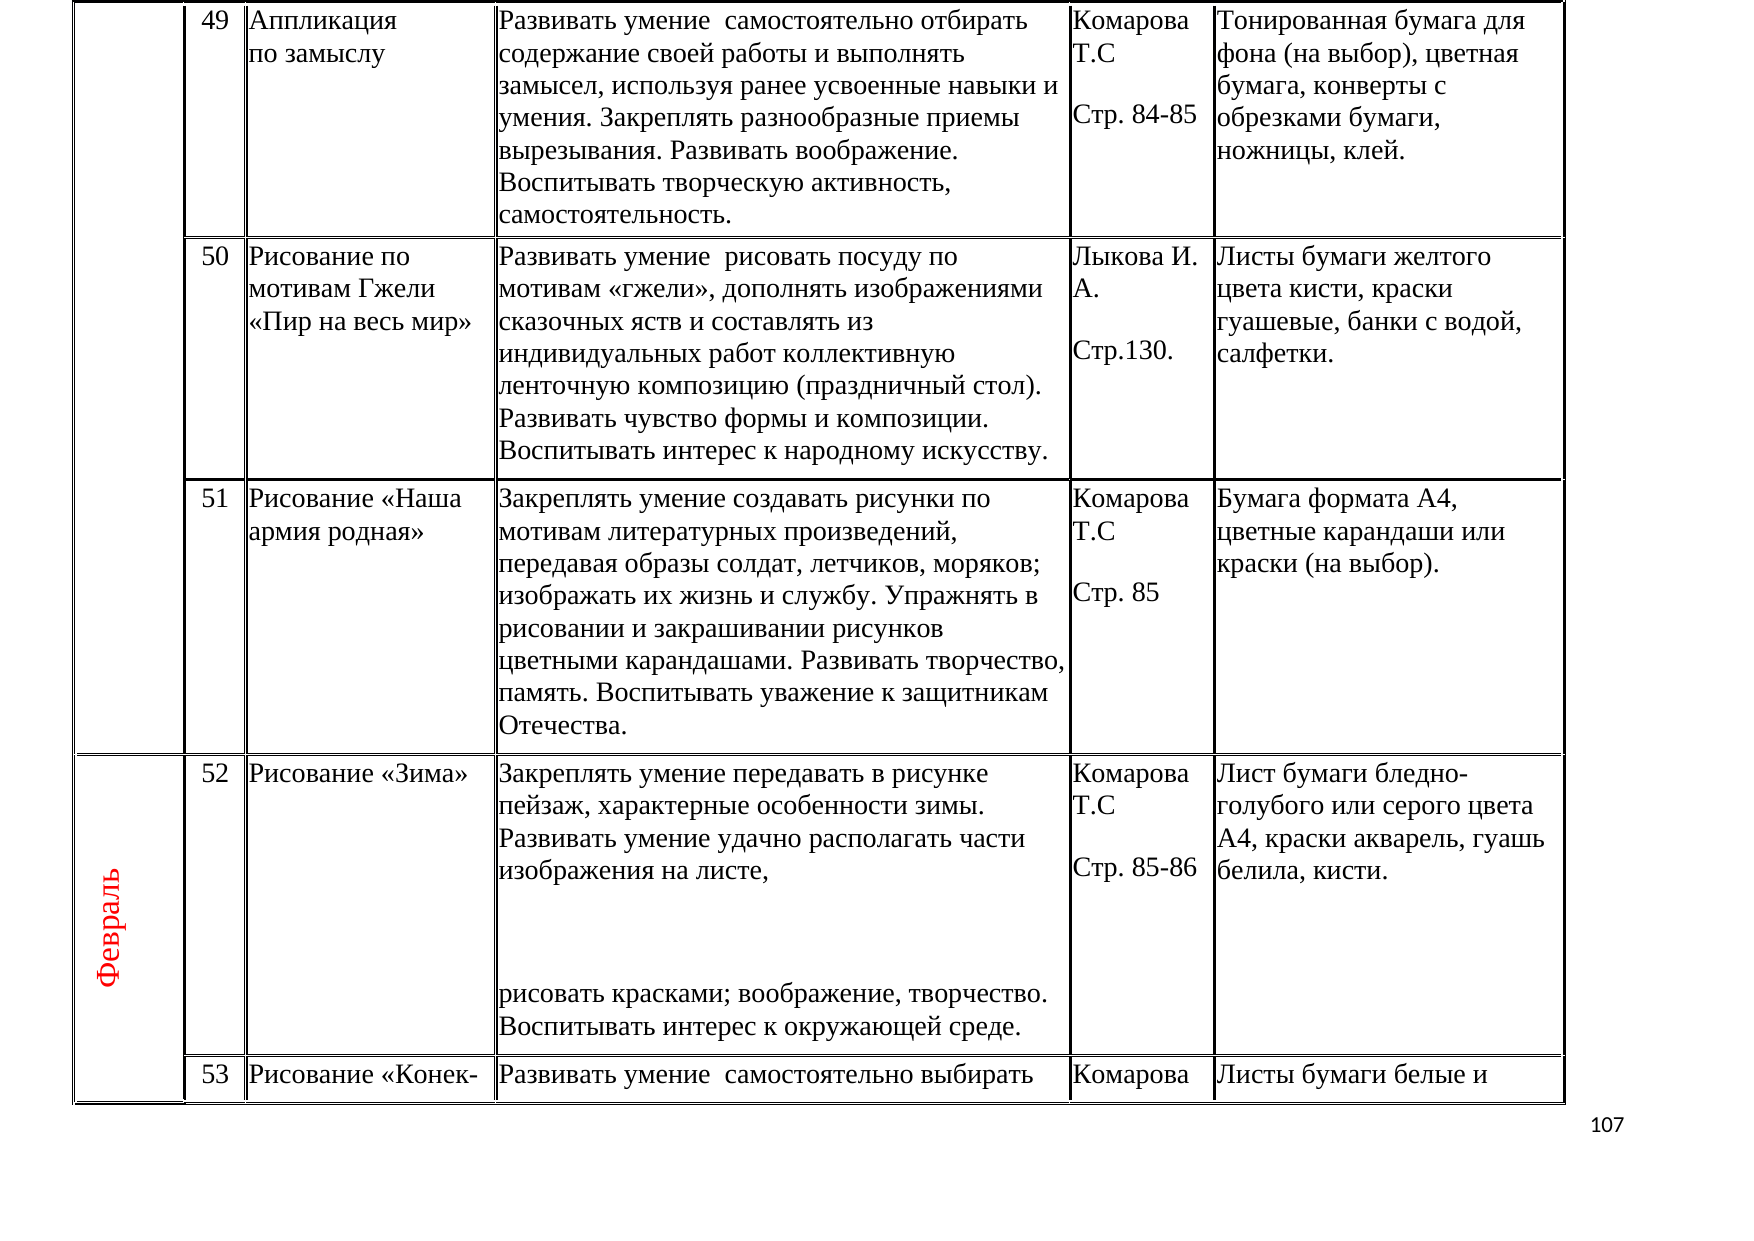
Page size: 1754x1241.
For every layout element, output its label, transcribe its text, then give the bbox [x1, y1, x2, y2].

table_cell 51 [186, 481, 244, 753]
table_cell Комарова Т.С Стр. 84-85 [1070, 3, 1214, 236]
table_cell Лыкова И. А. Стр.130. [1072, 239, 1213, 478]
table_cell Рисование «Зима» [248, 756, 494, 1053]
table_cell Лист бумаги бледно-голубого или серого цвета А4, краски акварель, гуашь белила, кисти. [1214, 753, 1564, 1053]
table_cell Тонированная бумага для фона (на выбор), цветная бумага, конверты с обрезками бумаги, ножницы, клей. [1214, 0, 1564, 236]
table_cell Аппликация по замыслу [246, 2, 496, 236]
table_cell 52 [186, 756, 244, 1053]
table_cell 53 [184, 1054, 246, 1101]
table_cell Бумага формата А4, цветные карандаши или краски (на выбор). [1216, 478, 1564, 753]
table_cell Комарова Т.С Стр. 85 [1072, 481, 1213, 753]
table_cell Рисование «Наша армия родная» [248, 481, 494, 753]
table_cell Развивать умение рисовать посуду по мотивам «гжели», дополнять изображениями сказочных яств и составлять из индивидуальных работ коллективную ленточную композицию (праздничный стол). Развивать чувство формы и композиции. Воспитывать интерес к народному искусству. [498, 239, 1069, 478]
table_cell Закреплять умение передавать в рисунке пейзаж, характерные особенности зимы. Развивать умение удачно располагать части изображения на листе, рисовать красками; воображение, творчество. Воспитывать интерес к окружающей среде. [498, 756, 1069, 1053]
table_cell Комарова Т.С Стр. 85-86 [1072, 756, 1213, 1053]
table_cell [496, 1057, 1070, 1101]
table_cell Рисование по мотивам Гжели «Пир на весь мир» [248, 239, 494, 478]
table_cell Закреплять умение создавать рисунки по мотивам литературных произведений, передавая образы солдат, летчиков, моряков; изображать их жизнь и службу. Упражнять в рисовании и закрашивании рисунков цветными карандашами. Развивать творчество, память. Воспитывать уважение к защитникам Отечества. [498, 481, 1069, 753]
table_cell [1214, 1054, 1564, 1101]
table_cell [246, 1054, 496, 1101]
table_cell Листы бумаги желтого цвета кисти, краски гуашевые, банки с водой, салфетки. [1214, 236, 1564, 478]
table_cell 50 [186, 239, 244, 478]
table_cell Развивать умение самостоятельно отбирать содержание своей работы и выполнять замысел, используя ранее усвоенные навыки и умения. Закреплять разнообразные приемы вырезывания. Развивать воображение. Воспитывать творческую активность, самостоятельность. [496, 2, 1070, 236]
table_cell 49 [184, 2, 246, 236]
table_cell Февраль [73, 753, 184, 1101]
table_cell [1070, 1057, 1214, 1101]
